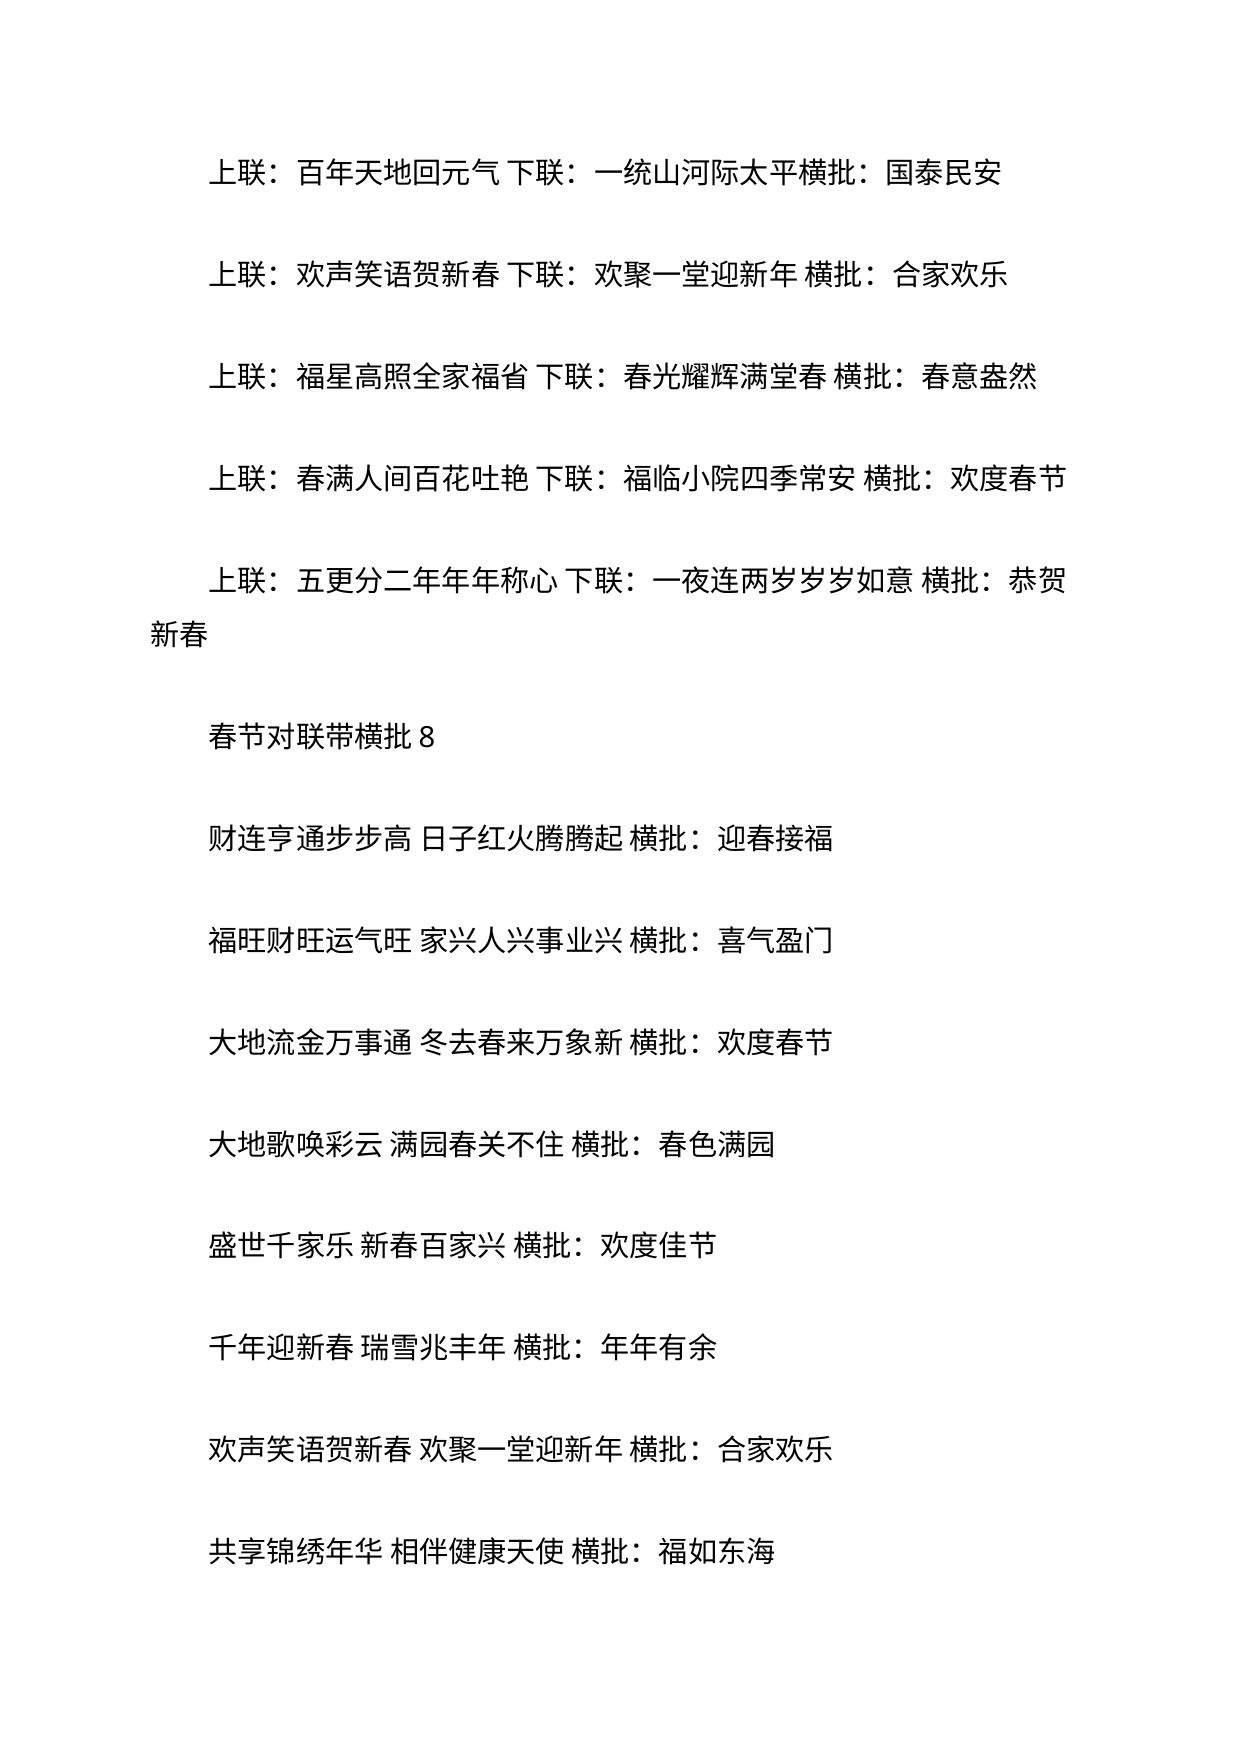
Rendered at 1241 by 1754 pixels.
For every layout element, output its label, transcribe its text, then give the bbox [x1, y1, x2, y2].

text 盛世千家乐 新春百家兴 横批：欢度佳节 [150, 1223, 1090, 1265]
text 大地流金万事通 冬去春来万象新 横批：欢度春节 [150, 1019, 1090, 1062]
text 福旺财旺运气旺 家兴人兴事业兴 横批：喜气盈门 [150, 917, 1090, 960]
text 上联：春满人间百花吐艳 下联：福临小院四季常安 横批：欢度春节 [150, 455, 1090, 498]
text 共享锦绣年华 相伴健康天使 横批：福如东海 [150, 1528, 1090, 1570]
text 欢声笑语贺新春 欢聚一堂迎新年 横批：合家欢乐 [150, 1426, 1090, 1469]
text 大地歌唤彩云 满园春关不住 横批：春色满园 [150, 1121, 1090, 1163]
text 财连亨通步步高 日子红火腾腾起 横批：迎春接福 [150, 816, 1090, 858]
text 春节对联带横批8 [150, 714, 1090, 756]
text 上联：五更分二年年年称心 下联：一夜连两岁岁岁如意 横批：恭贺新春 [150, 557, 1090, 654]
text 千年迎新春 瑞雪兆丰年 横批：年年有余 [150, 1324, 1090, 1367]
text 上联：福星高照全家福省 下联：春光耀辉满堂春 横批：春意盎然 [150, 353, 1090, 396]
text 上联：百年天地回元气 下联：一统山河际太平横批：国泰民安 [150, 150, 1090, 192]
text 上联：欢声笑语贺新春 下联：欢聚一堂迎新年 横批：合家欢乐 [150, 252, 1090, 294]
